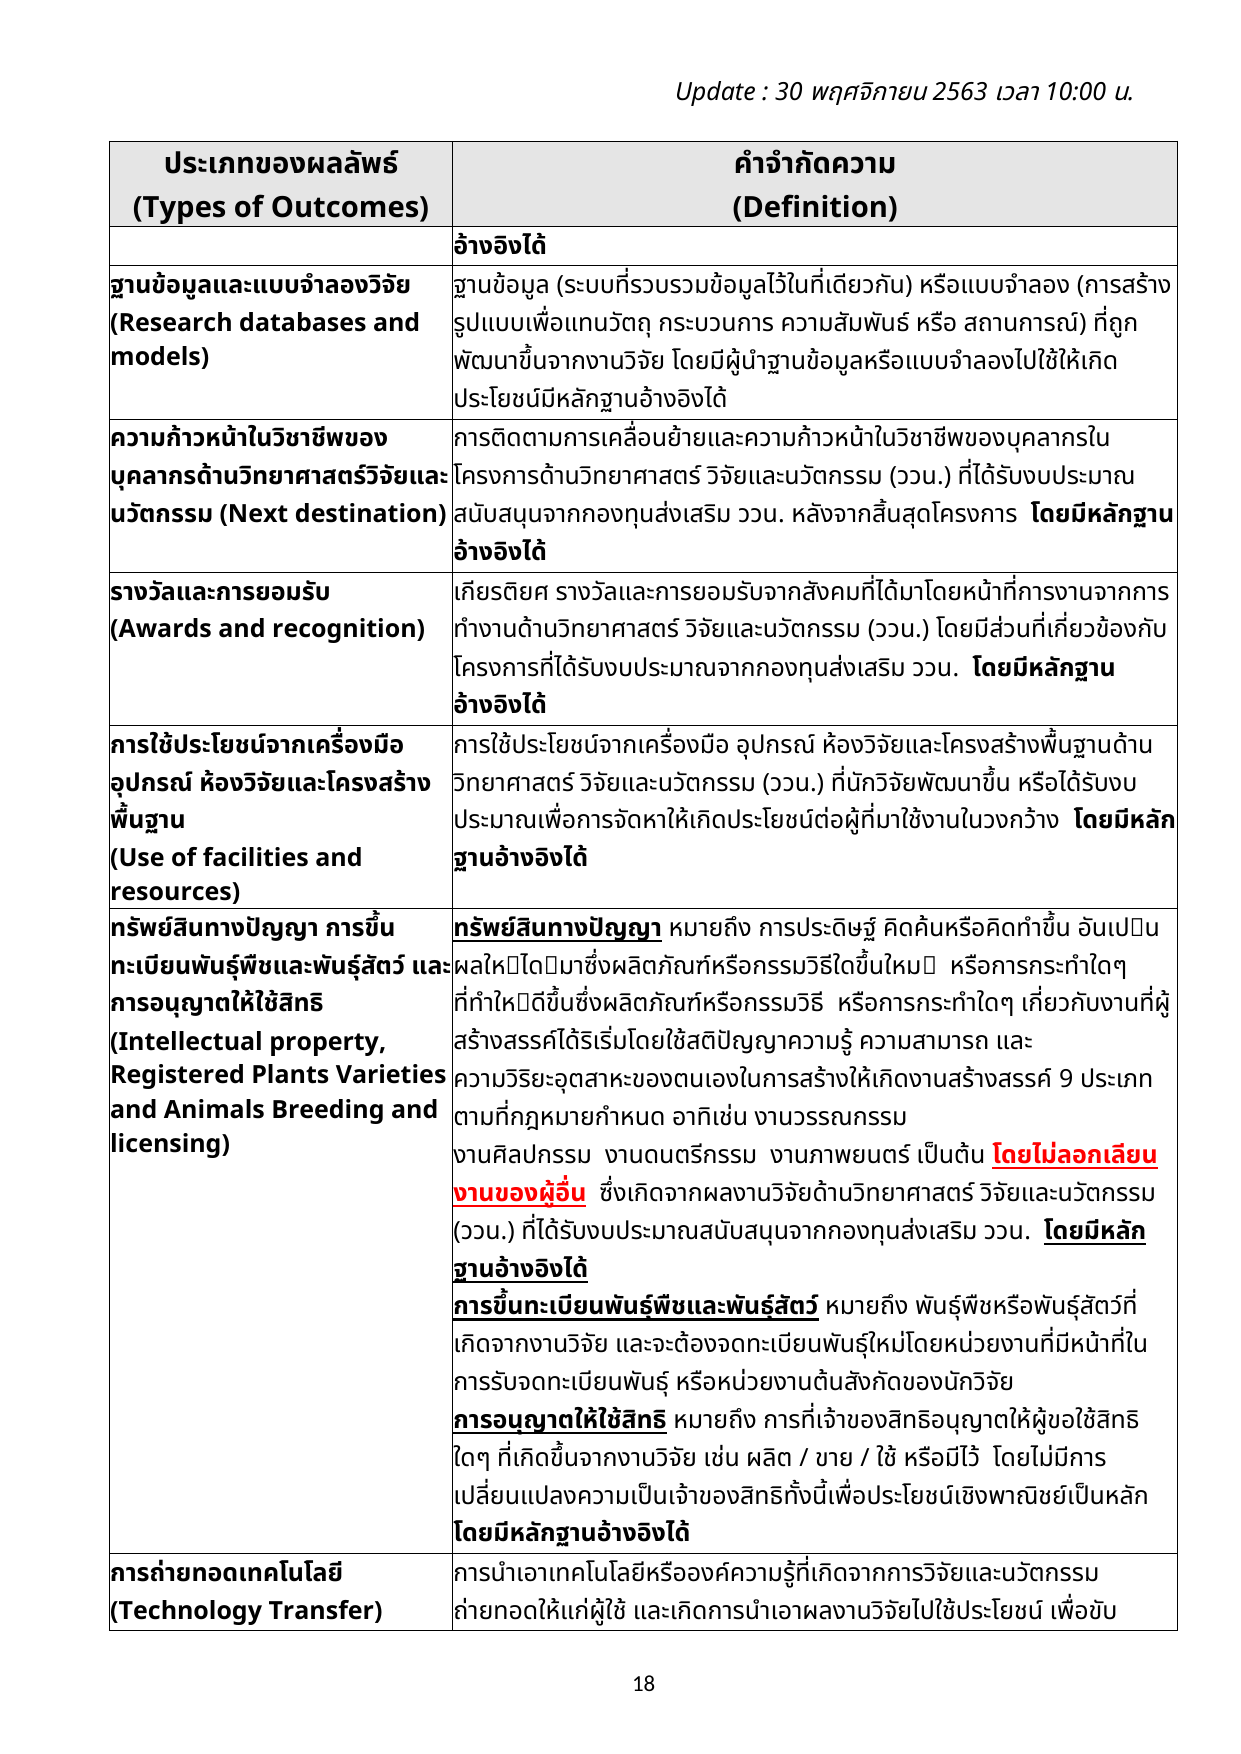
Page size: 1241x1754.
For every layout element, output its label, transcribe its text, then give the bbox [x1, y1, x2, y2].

table_header ประเภทของผลลัพธ์ (Types of Outcomes) [110, 142, 452, 226]
table_cell รางวัลและการยอมรับ (Awards and recognition) [110, 573, 452, 725]
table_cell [453, 227, 1177, 265]
table_cell เกียรติยศ รางวัลและการยอมรับจากสังคมที่ได้มาโดยหน้าที่การงานจากการทำงานด้านวิทยาศาสตร์ วิจัยและนวัตกรรม (ววน.) โดยมีส่วนที่เกี่ยวข้องกับโครงการที่ได้รับงบประมาณจากกองทุนส่งเสริม ววน. โดยมีหลักฐานอ้างอิงได้ [453, 573, 1177, 725]
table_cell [110, 227, 452, 265]
table_cell ฐานข้อมูลและแบบจำลองวิจัย (Research databases and models) [110, 266, 452, 418]
table_header คำจำกัดความ (Definition) [453, 142, 1177, 226]
table_cell ฐานข้อมูล (ระบบที่รวบรวมข้อมูลไว้ในที่เดียวกัน) หรือแบบจำลอง (การสร้างรูปแบบเพื่อแทนวัตถุ กระบวนการ ความสัมพันธ์ หรือ สถานการณ์) ที่ถูกพัฒนาขึ้นจากงานวิจัย โดยมีผู้นำฐานข้อมูลหรือแบบจำลองไปใช้ให้เกิดประโยชน์มีหลักฐานอ้างอิงได้ [453, 266, 1177, 418]
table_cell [453, 1554, 1177, 1630]
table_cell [110, 1554, 452, 1630]
table_cell ทรัพย์สินทางปัญญา หมายถึง การประดิษฐ์ คิดค้นหรือคิดทำขึ้น อันเปนผลใหไดมาซึ่งผลิตภัณฑ์หรือกรรมวิธีใดขึ้นใหม หรือการกระทําใดๆ ที่ทําใหดีขึ้นซึ่งผลิตภัณฑ์หรือกรรมวิธี หรือการกระทำใดๆ เกี่ยวกับงานที่ผู้สร้างสรรค์ได้ริเริ่มโดยใช้สติปัญญาความรู้ ความสามารถ และ ความวิริยะอุตสาหะของตนเองในการสร้างให้เกิดงานสร้างสรรค์ 9 ประเภทตามที่กฎหมายกำหนด อาทิเช่น งานวรรณกรรม งานศิลปกรรม งานดนตรีกรรม งานภาพยนตร์ เป็นต้น โดยไม่ลอกเลียนงานของผู้อื่น ซึ่งเกิดจากผลงานวิจัยด้านวิทยาศาสตร์ วิจัยและนวัตกรรม (ววน.) ที่ได้รับงบประมาณสนับสนุนจากกองทุนส่งเสริม ววน. โดยมีหลักฐานอ้างอิงได้ การขึ้นทะเบียนพันธุ์พืชและพันธุ์สัตว์ หมายถึง พันธุ์พืชหรือพันธุ์สัตว์ที่ เกิดจากงานวิจัย และจะต้องจดทะเบียนพันธุ์ใหม่โดยหน่วยงานที่มีหน้าที่ใน การรับจดทะเบียนพันธุ์ หรือหน่วยงานต้นสังกัดของนักวิจัย การอนุญาตให้ใช้สิทธิ หมายถึง การที่เจ้าของสิทธิอนุญาตให้ผู้ขอใช้สิทธิใดๆ ที่เกิดขึ้นจากงานวิจัย เช่น ผลิต / ขาย / ใช้ หรือมีไว้ โดยไม่มีการเปลี่ยนแปลงความเป็นเจ้าของสิทธิทั้งนี้เพื่อประโยชน์เชิงพาณิชย์เป็นหลัก โดยมีหลักฐานอ้างอิงได้ [453, 1402, 1177, 1553]
table_cell การใช้ประโยชน์จากเครื่องมือ อุปกรณ์ ห้องวิจัยและโครงสร้างพื้นฐาน (Use of facilities and resources) [110, 726, 452, 908]
table_cell การติดตามการเคลื่อนย้ายและความก้าวหน้าในวิชาชีพของบุคลากรในโครงการด้านวิทยาศาสตร์ วิจัยและนวัตกรรม (ววน.) ที่ได้รับงบประมาณสนับสนุนจากกองทุนส่งเสริม ววน. หลังจากสิ้นสุดโครงการ โดยมีหลักฐานอ้างอิงได้ [453, 420, 1177, 572]
table_cell การใช้ประโยชน์จากเครื่องมือ อุปกรณ์ ห้องวิจัยและโครงสร้างพื้นฐานด้านวิทยาศาสตร์ วิจัยและนวัตกรรม (ววน.) ที่นักวิจัยพัฒนาขึ้น หรือได้รับงบประมาณเพื่อการจัดหาให้เกิดประโยชน์ต่อผู้ที่มาใช้งานในวงกว้าง โดยมีหลักฐานอ้างอิงได้ [453, 726, 1177, 908]
table_cell ความก้าวหน้าในวิชาชีพของบุคลากรด้านวิทยาศาสตร์วิจัยและนวัตกรรม (Next destination) [110, 420, 452, 572]
table_cell ทรัพย์สินทางปัญญา การขึ้นทะเบียนพันธุ์พืชและพันธุ์สัตว์ และการอนุญาตให้ใช้สิทธิ (Intellectual property, Registered Plants Varieties and Animals Breeding and licensing) [110, 909, 452, 1553]
